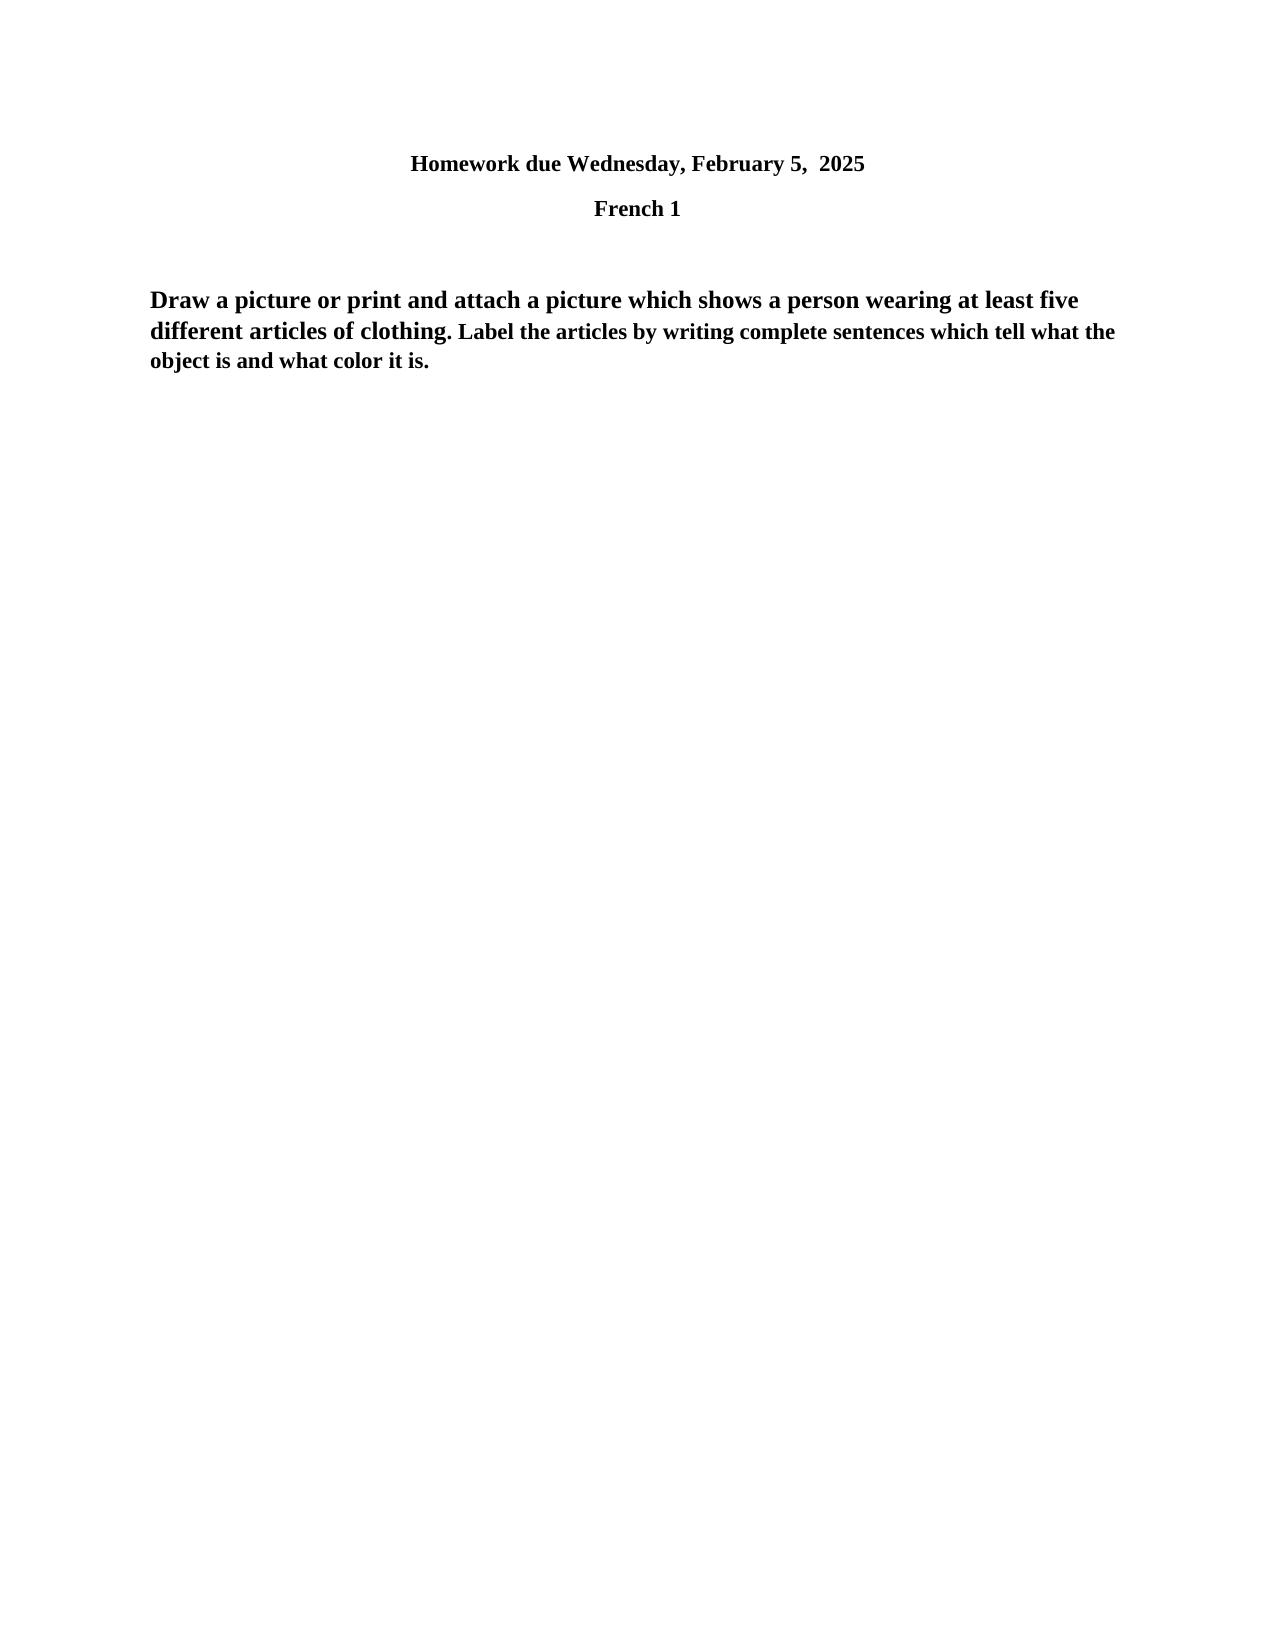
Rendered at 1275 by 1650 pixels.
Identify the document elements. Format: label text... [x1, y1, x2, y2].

text Homework due Wednesday, February 5, 2025 [150, 150, 1125, 176]
text Draw a picture or print and attach a picture which shows a person wearing at least five different articles of clothing. Label the articles by writing complete sentences which tell what the object is and what color it is. [150, 285, 1125, 373]
text French 1 [150, 195, 1125, 221]
